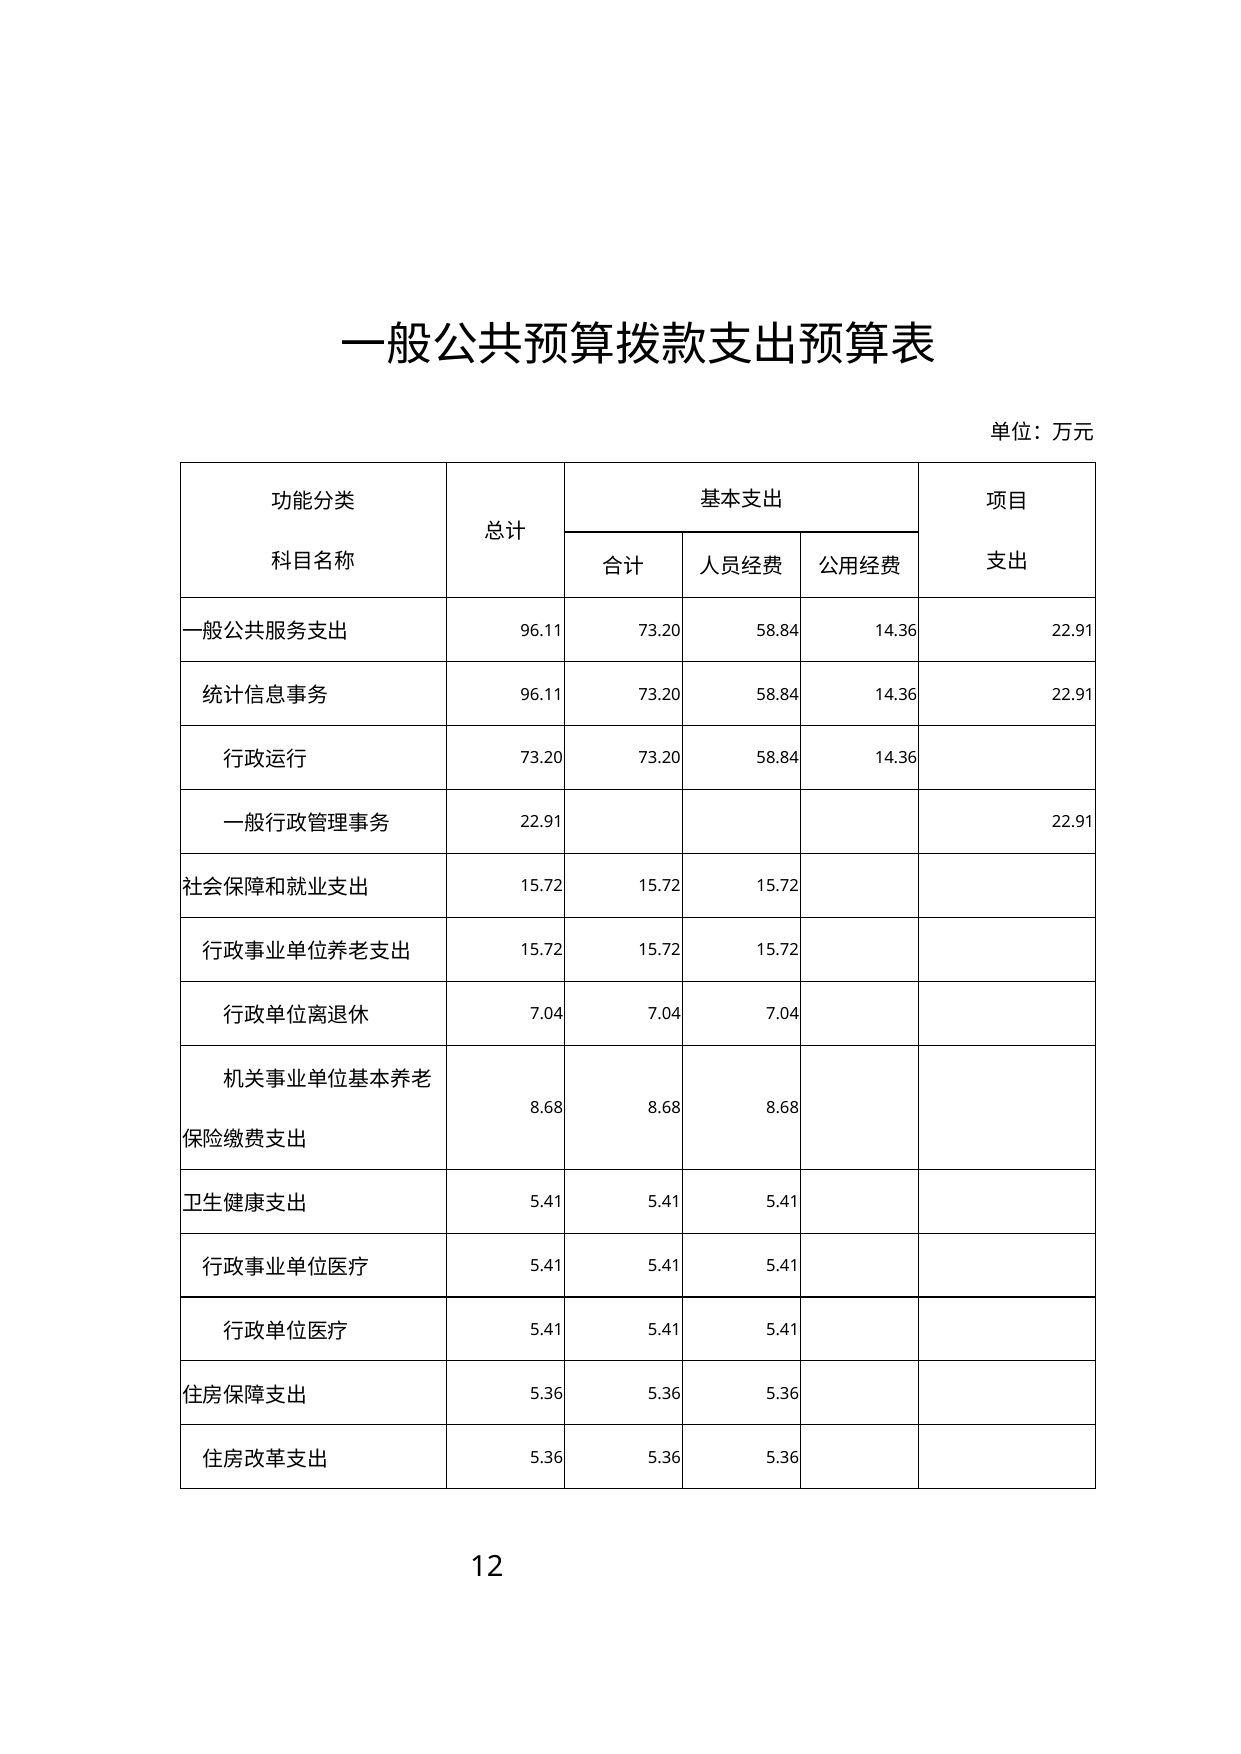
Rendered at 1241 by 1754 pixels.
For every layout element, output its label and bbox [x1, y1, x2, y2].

table_header [78, 219, 1162, 1489]
